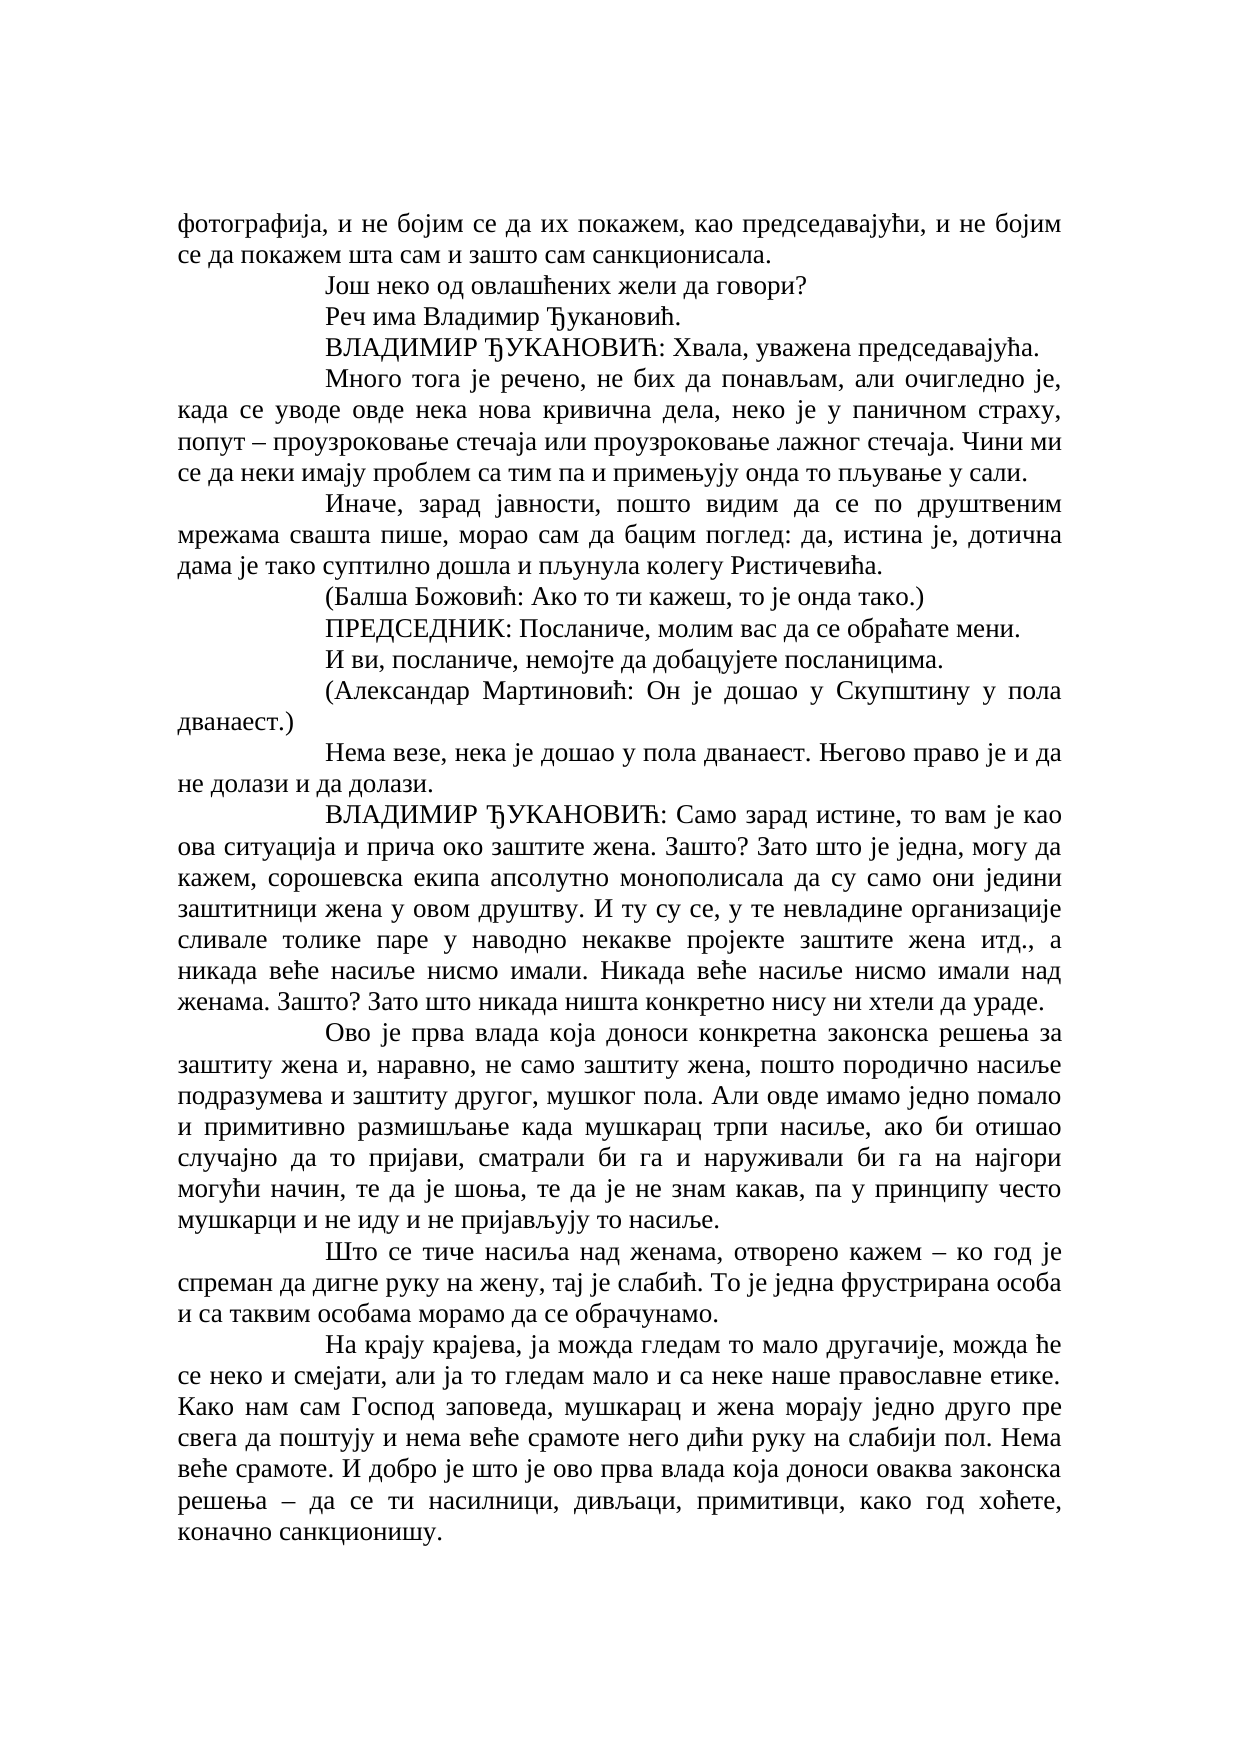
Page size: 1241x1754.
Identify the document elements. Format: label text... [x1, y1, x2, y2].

text И ви, посланиче, немојте да добацујете посланицима. [177, 643, 1063, 674]
text Иначе, зарад јавности, пошто видим да се по друштвеним мрежама свашта пише, морао сам да бацим поглед: да, истина је, дотична дама је тако суптилно дошла и пљунула колегу Ристичевића. [177, 487, 1063, 581]
text На крају крајева, ја можда гледам то мало другачије, можда ће се неко и смејати, али ја то гледам мало и са неке наше православне етике. Како нам сам Господ заповеда, мушкарац и жена морају једно друго пре свега да поштују и нема веће срамоте него дићи руку на слабији пол. Нема веће срамоте. И добро је што је ово прва влада која доноси оваква законска решења – да се ти насилници, дивљаци, примитивци, како год хоћете, коначно санкционишу. [177, 1328, 1063, 1546]
text ВЛАДИМИР ЂУКАНОВИЋ: Само зарад истине, то вам је као ова ситуација и прича око заштите жена. Зашто? Зато што је једна, могу да кажем, сорошевска екипа апсолутно монополисала да су само они једини заштитници жена у овом друштву. И ту су се, у те невладине организације сливале толике паре у наводно некакве пројекте заштите жена итд., а никада веће насиље нисмо имали. Никада веће насиље нисмо имали над женама. Зашто? Зато што никада ништа конкретно нису ни хтели да ураде. [177, 798, 1063, 1017]
text ВЛАДИМИР ЂУКАНОВИЋ: Хвала, уважена председавајућа. [177, 331, 1063, 362]
text Што се тиче насиља над женама, отворено кажем – ко год је спреман да дигне руку на жену, тај је слабић. То је једна фрустрирана особа и са таквим особама морамо да се обрачунамо. [177, 1234, 1063, 1328]
text Ово је прва влада која доноси конкретна законска решења за заштиту жена и, наравно, не само заштиту жена, пошто породично насиље подразумева и заштиту другог, мушког пола. Али овде имамо једно помало и примитивно размишљање када мушкарац трпи насиље, ако би отишао случајно да то пријави, сматрали би га и наруживали би га на најгори могући начин, те да је шоња, те да је не знам какав, па у принципу често мушкарци и не иду и не пријављују то насиље. [177, 1017, 1063, 1234]
text (Балша Божовић: Ако то ти кажеш, то је онда тако.) [177, 581, 1063, 612]
text ПРЕДСЕДНИК: Посланиче, молим вас да се обраћате мени. [177, 612, 1063, 643]
text (Александар Мартиновић: Он је дошао у Скупштину у пола дванаест.) [177, 674, 1063, 736]
text Реч има Владимир Ђукановић. [177, 300, 1063, 331]
text Много тога је речено, не бих да понављам, али очигледно је, када се уводе овде нека нова кривична дела, неко је у паничном страху, попут – проузроковање стечаја или проузроковање лажног стечаја. Чини ми се да неки имају проблем са тим па и примењују онда то пљување у сали. [177, 362, 1063, 487]
text Још неко од овлашћених жели да говори? [177, 269, 1063, 300]
text Нема везе, нека је дошао у пола дванаест. Његово право је и да не долази и да долази. [177, 736, 1063, 798]
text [177, 207, 1063, 269]
